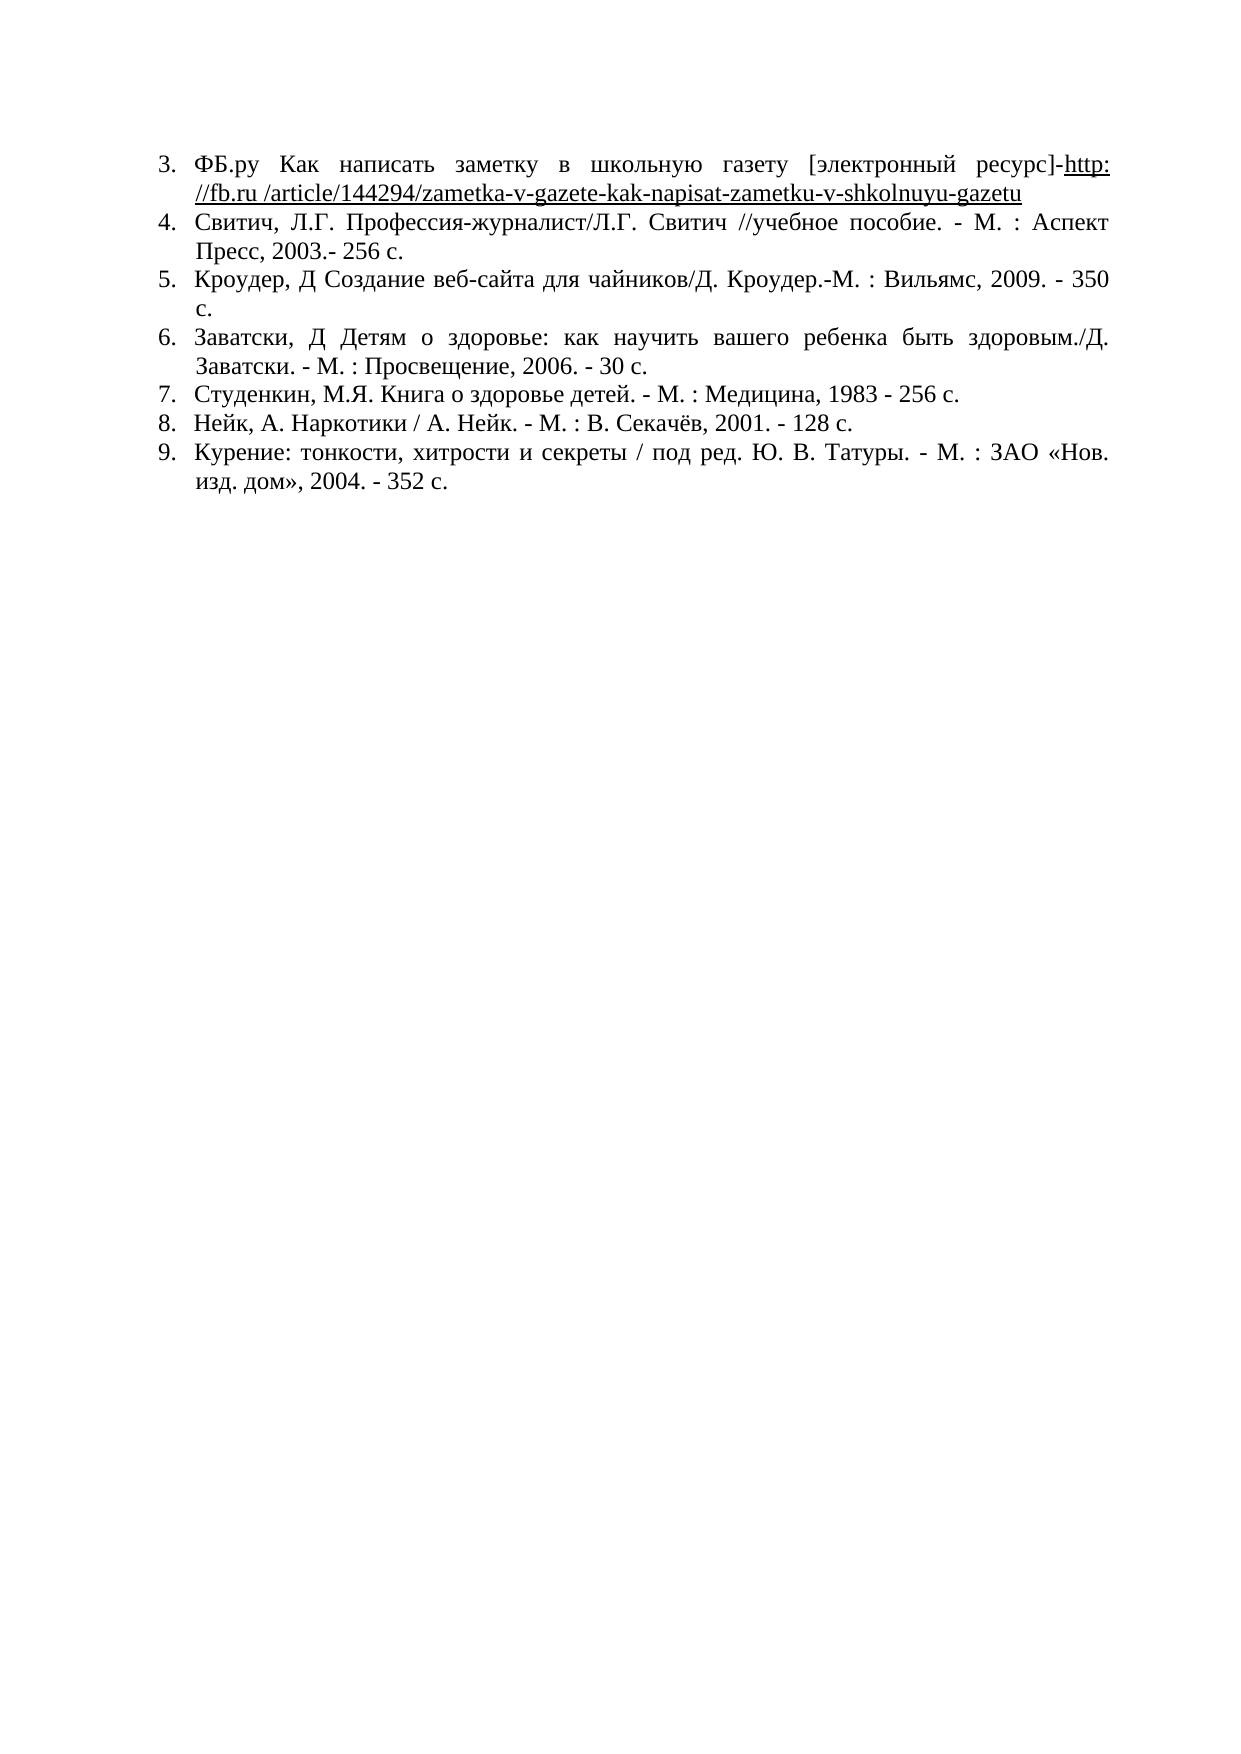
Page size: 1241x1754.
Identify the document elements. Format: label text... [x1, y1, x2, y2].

list Нейк, А. Наркотики / А. Нейк. - М. : В. Секачёв, 2001. - 128 с. [118, 408, 1110, 437]
list Свитич, Л.Г. Профессия-журналист/Л.Г. Свитич //учебное пособие. - М. : Аспект Пресс, 2003.- 256 с. [158, 207, 1110, 264]
list ФБ.ру Как написать заметку в школьную газету [электронный ресурс]-http: //fb.ru /article/144294/zametka-v-gazete-kak-napisat-zametku-v-shkolnuyu-gazetu [158, 149, 1110, 207]
list Курение: тонкости, хитрости и секреты / под ред. Ю. В. Татуры. - М. : ЗАО «Нов. изд. дом», 2004. - 352 с. [158, 437, 1110, 494]
list Заватски, Д Детям о здоровье: как научить вашего ребенка быть здоровым./Д. Заватски. - М. : Просвещение, 2006. - 30 с. [158, 322, 1110, 379]
list Студенкин, М.Я. Книга о здоровье детей. - М. : Медицина, 1983 - 256 с. [118, 379, 1110, 408]
list Кроудер, Д Создание веб-сайта для чайников/Д. Кроудер.-М. : Вильямс, 2009. - 350 с. [158, 264, 1110, 322]
